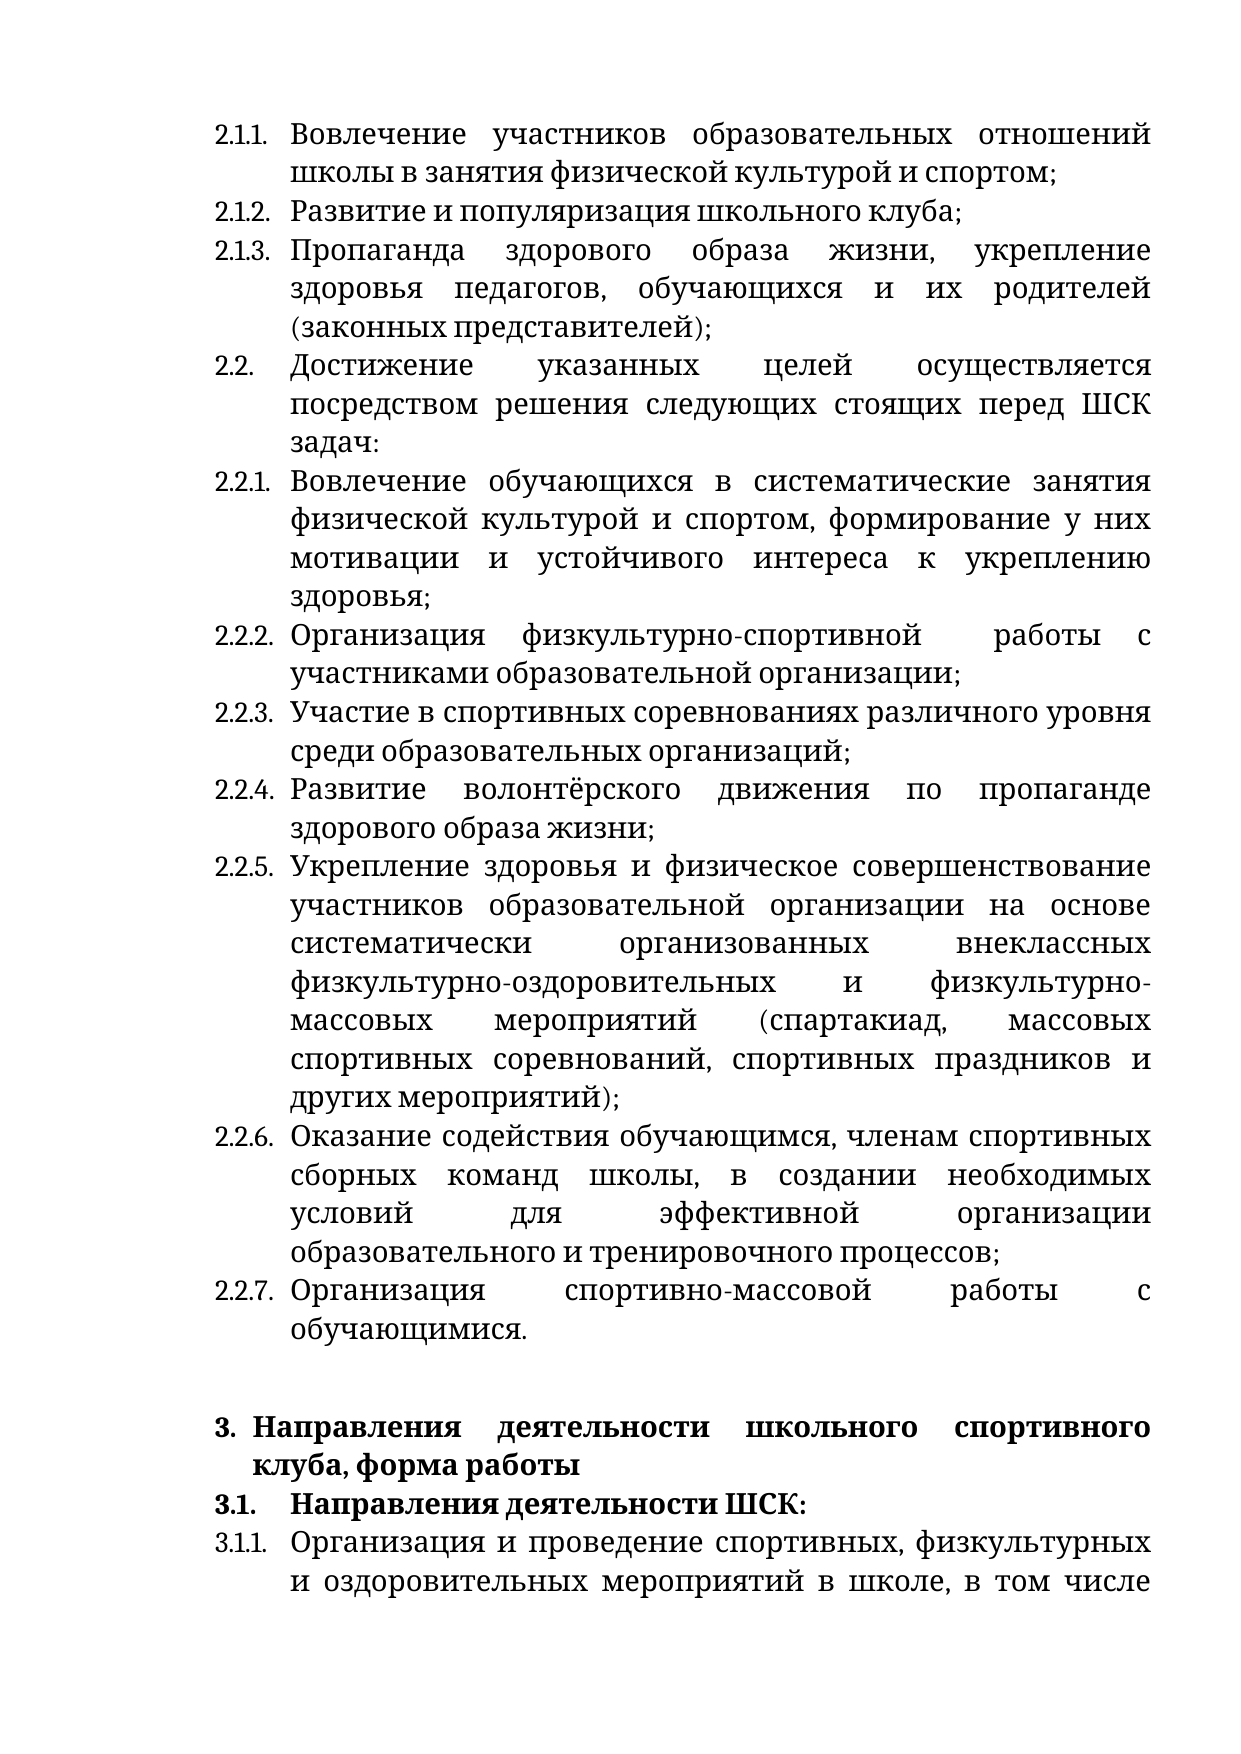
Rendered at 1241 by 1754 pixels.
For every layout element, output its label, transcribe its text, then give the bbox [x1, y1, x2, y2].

list Оказание содействия обучающимся, членам спортивных сборных команд школы, в создании необходимых условий для эффективной организации образовательного и тренировочного процессов; [215, 1120, 1152, 1269]
list Вовлечение участников образовательных отношений школы в занятия физической культурой и спортом; [215, 118, 1152, 190]
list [215, 1526, 1152, 1598]
list Направления деятельности школьного спортивного клуба, форма работы [215, 1411, 1152, 1483]
list Вовлечение обучающихся в систематические занятия физической культурой и спортом, формирование у них мотивации и устойчивого интереса к укреплению здоровья; [215, 465, 1152, 614]
list Укрепление здоровья и физическое совершенствование участников образовательной организации на основе систематически организованных внеклассных физкультурно-оздоровительных и физкультурно-массовых мероприятий (спартакиад, массовых спортивных соревнований, спортивных праздников и других мероприятий); [215, 850, 1152, 1115]
list Развитие и популяризация школьного клуба; [215, 195, 1152, 229]
list Участие в спортивных соревнованиях различного уровня среди образовательных организаций; [215, 696, 1152, 768]
list Пропаганда здорового образа жизни, укрепление здоровья педагогов, обучающихся и их родителей (законных представителей); [215, 234, 1152, 344]
list Развитие волонтёрского движения по пропаганде здорового образа жизни; [215, 773, 1152, 845]
list Организация спортивно-массовой работы с обучающимися. [215, 1274, 1152, 1346]
list Достижение указанных целей осуществляется посредством решения следующих стоящих перед ШСК задач: [215, 349, 1152, 460]
list Организация физкультурно-спортивной работы с участниками образовательной организации; [215, 619, 1152, 691]
list Направления деятельности ШСК: [215, 1488, 1152, 1521]
